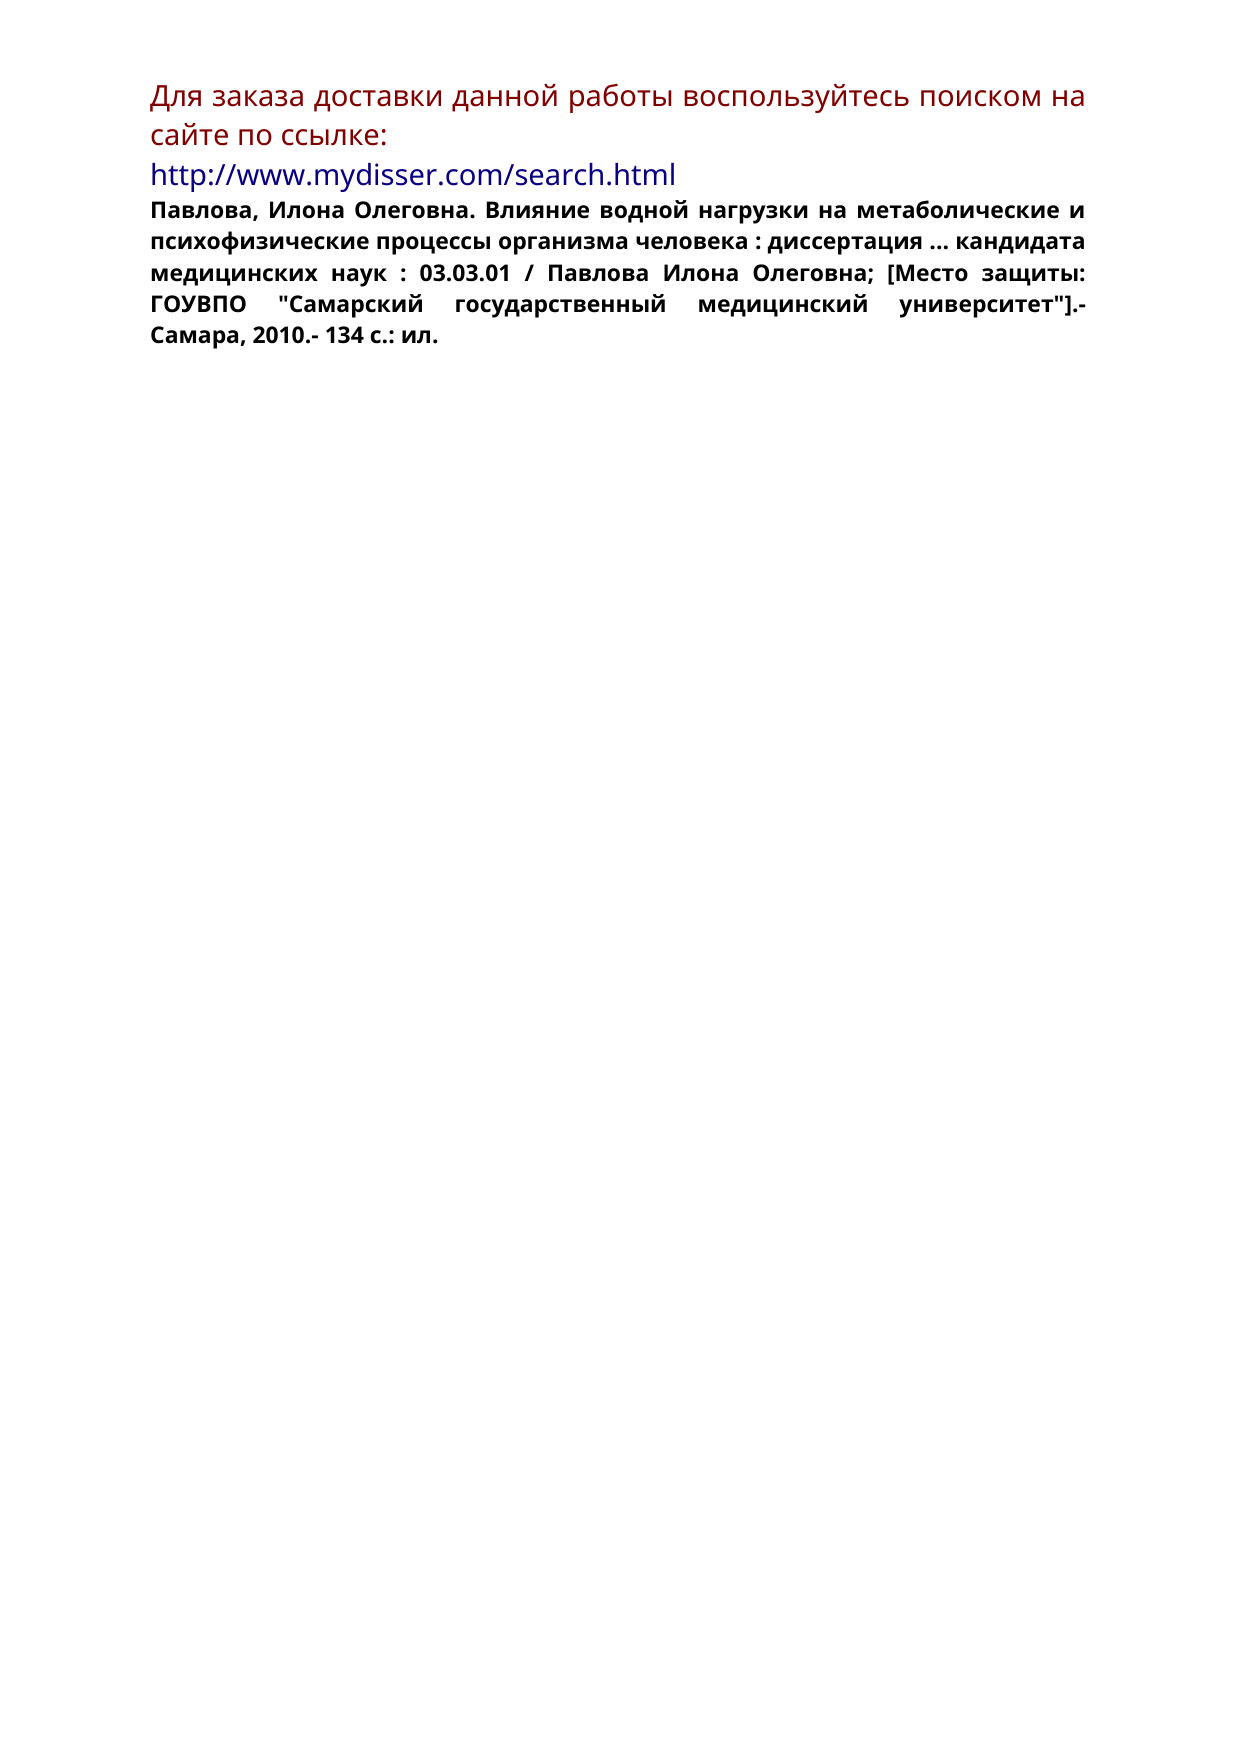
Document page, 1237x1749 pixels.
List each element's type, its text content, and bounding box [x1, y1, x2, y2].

text Павлова, Илона Олеговна. Влияние водной нагрузки на метаболические и психофизические процессы организма человека : диссертация ... кандидата медицинских наук : 03.03.01 / Павлова Илона Олеговна; [Место защиты: ГОУВПО "Самарский государственный медицинский университет"].- Самара, 2010.- 134 с.: ил. [150, 194, 1086, 350]
